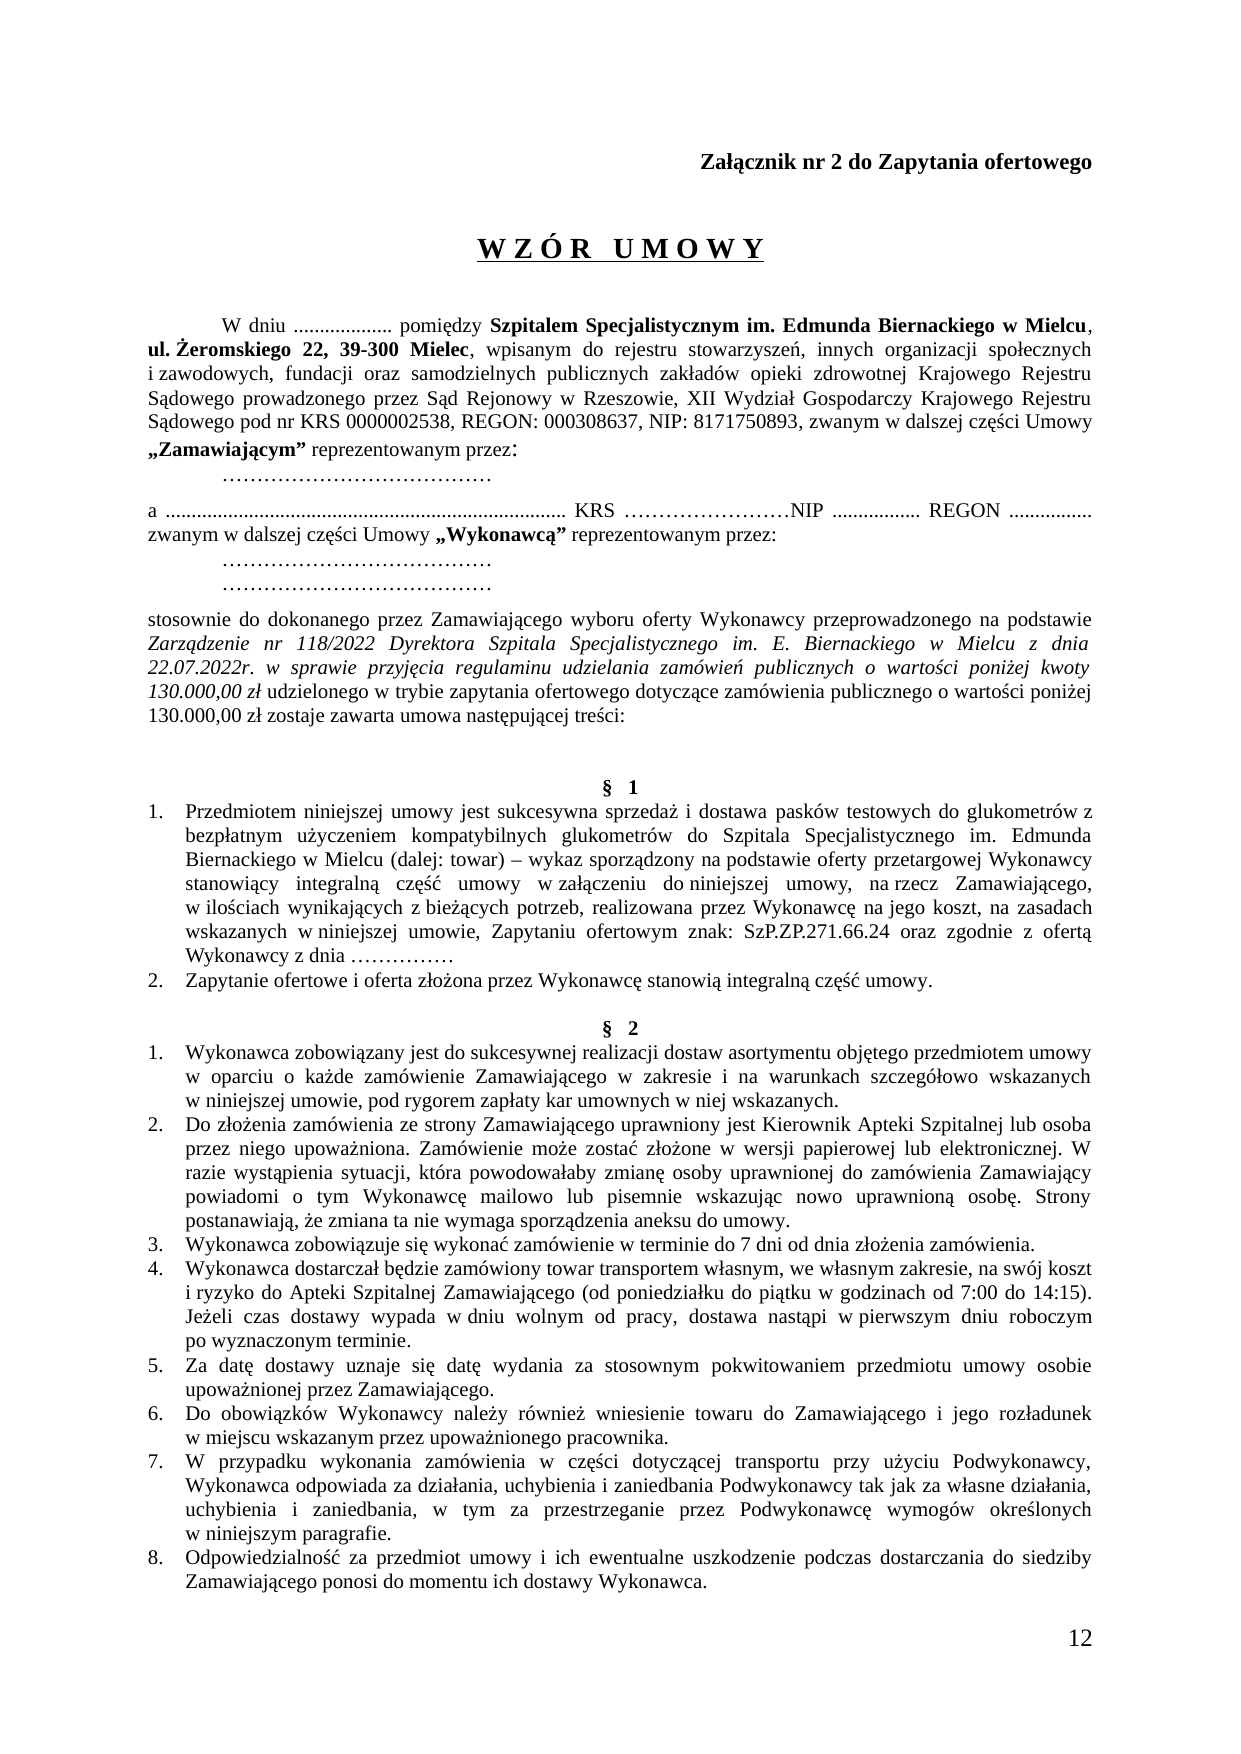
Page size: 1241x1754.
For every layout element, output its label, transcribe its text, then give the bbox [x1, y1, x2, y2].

text ………………………………… [221, 462, 1092, 486]
text § 1 [148, 775, 1092, 799]
text ………………………………… [221, 571, 1092, 594]
text a ............................................................................. KRS ……………………NIP ................. REGON ................ zwanym w dalszej części Umowy „Wykonawcą” reprezentowanym przez: [148, 498, 1092, 546]
text W dniu ................... pomiędzy Szpitalem Specjalistycznym im. Edmunda Biernackiego w Mielcu, ul. Żeromskiego 22, 39-300 Mielec, wpisanym do rejestru stowarzyszeń, innych organizacji społecznych i zawodowych, fundacji oraz samodzielnych publicznych zakładów opieki zdrowotnej Krajowego Rejestru Sądowego prowadzonego przez Sąd Rejonowy w Rzeszowie, XII Wydział Gospodarczy Krajowego Rejestru Sądowego pod nr KRS 0000002538, REGON: 000308637, NIP: 8171750893, zwanym w dalszej części Umowy „Zamawiającym” reprezentowanym przez: [148, 313, 1092, 462]
list Wykonawca zobowiązany jest do sukcesywnej realizacji dostaw asortymentu objętego przedmiotem umowy w oparciu o każde zamówienie Zamawiającego w zakresie i na warunkach szczegółowo wskazanych w niniejszej umowie, pod rygorem zapłaty kar umownych w niej wskazanych. [148, 1040, 1092, 1112]
list W przypadku wykonania zamówienia w części dotyczącej transportu przy użyciu Podwykonawcy, Wykonawca odpowiada za działania, uchybienia i zaniedbania Podwykonawcy tak jak za własne działania, uchybienia i zaniedbania, w tym za przestrzeganie przez Podwykonawcę wymogów określonych w niniejszym paragrafie. [148, 1449, 1092, 1545]
list Odpowiedzialność za przedmiot umowy i ich ewentualne uszkodzenie podczas dostarczania do siedziby Zamawiającego ponosi do momentu ich dostawy Wykonawca. [148, 1545, 1092, 1593]
list Do złożenia zamówienia ze strony Zamawiającego uprawniony jest Kierownik Apteki Szpitalnej lub osoba przez niego upoważniona. Zamówienie może zostać złożone w wersji papierowej lub elektronicznej. W razie wystąpienia sytuacji, która powodowałaby zmianę osoby uprawnionej do zamówienia Zamawiający powiadomi o tym Wykonawcę mailowo lub pisemnie wskazując nowo uprawnioną osobę. Strony postanawiają, że zmiana ta nie wymaga sporządzenia aneksu do umowy. [148, 1112, 1092, 1232]
text ………………………………… [221, 546, 1092, 571]
list Do obowiązków Wykonawcy należy również wniesienie towaru do Zamawiającego i jego rozładunek w miejscu wskazanym przez upoważnionego pracownika. [148, 1401, 1092, 1449]
text W Z Ó R U M O W Y [148, 232, 1092, 265]
text Załącznik nr 2 do Zapytania ofertowego [148, 148, 1092, 174]
text § 2 [148, 1016, 1092, 1040]
text stosownie do dokonanego przez Zamawiającego wyboru oferty Wykonawcy przeprowadzonego na podstawie Zarządzenie nr 118/2022 Dyrektora Szpitala Specjalistycznego im. E. Biernackiego w Mielcu z dnia 22.07.2022r. w sprawie przyjęcia regulaminu udzielania zamówień publicznych o wartości poniżej kwoty 130.000,00 zł udzielonego w trybie zapytania ofertowego dotyczące zamówienia publicznego o wartości poniżej 130.000,00 zł zostaje zawarta umowa następującej treści: [148, 607, 1092, 727]
list Za datę dostawy uznaje się datę wydania za stosownym pokwitowaniem przedmiotu umowy osobie upoważnionej przez Zamawiającego. [148, 1352, 1092, 1401]
list Wykonawca dostarczał będzie zamówiony towar transportem własnym, we własnym zakresie, na swój koszt i ryzyko do Apteki Szpitalnej Zamawiającego (od poniedziałku do piątku w godzinach od 7:00 do 14:15). Jeżeli czas dostawy wypada w dniu wolnym od pracy, dostawa nastąpi w pierwszym dniu roboczym po wyznaczonym terminie. [148, 1256, 1092, 1352]
list Wykonawca zobowiązuje się wykonać zamówienie w terminie do 7 dni od dnia złożenia zamówienia. [148, 1232, 1092, 1256]
list Zapytanie ofertowe i oferta złożona przez Wykonawcę stanowią integralną część umowy. [148, 967, 1092, 992]
list Przedmiotem niniejszej umowy jest sukcesywna sprzedaż i dostawa pasków testowych do glukometrów z bezpłatnym użyczeniem kompatybilnych glukometrów do Szpitala Specjalistycznego im. Edmunda Biernackiego w Mielcu (dalej: towar) – wykaz sporządzony na podstawie oferty przetargowej Wykonawcy stanowiący integralną część umowy w załączeniu do niniejszej umowy, na rzecz Zamawiającego, w ilościach wynikających z bieżących potrzeb, realizowana przez Wykonawcę na jego koszt, na zasadach wskazanych w niniejszej umowie, Zapytaniu ofertowym znak: SzP.ZP.271.66.24 oraz zgodnie z ofertą Wykonawcy z dnia …………… [148, 799, 1092, 967]
